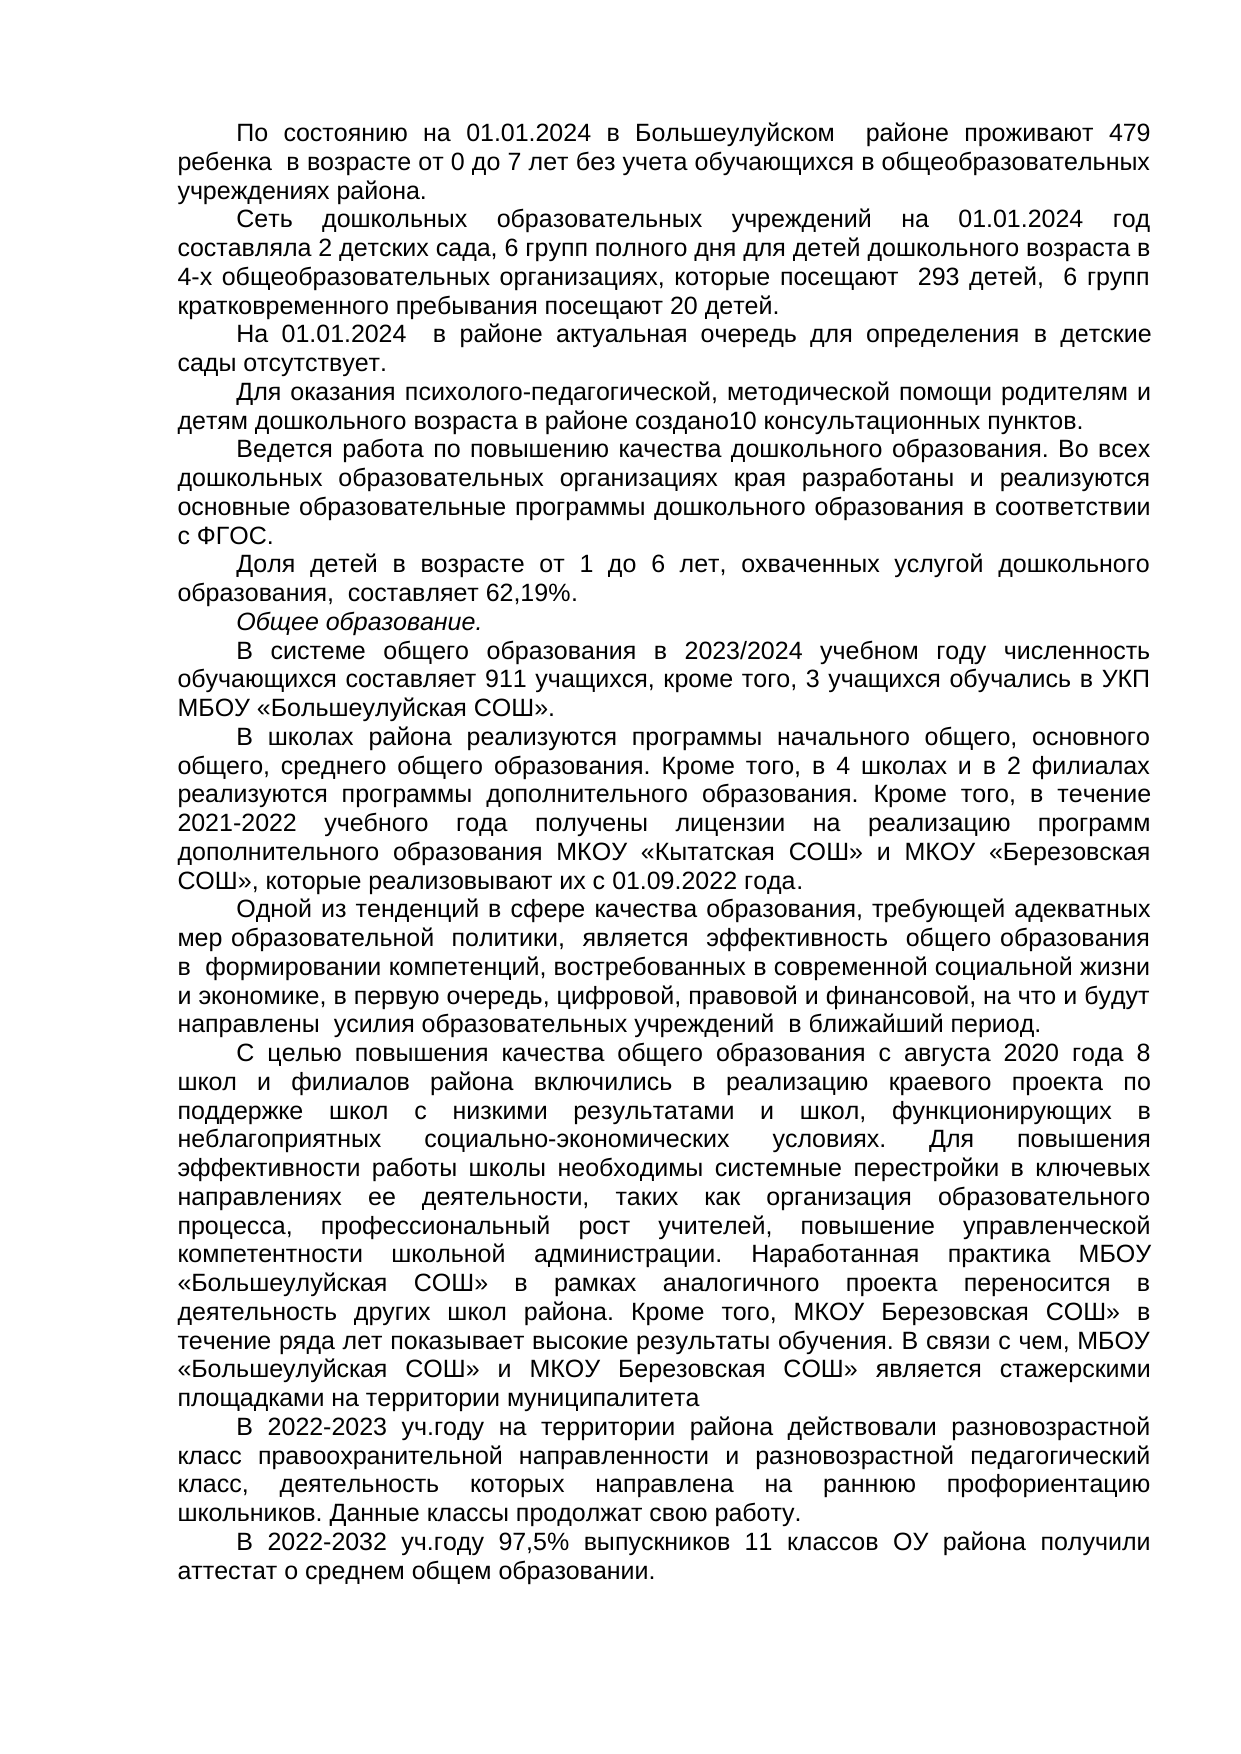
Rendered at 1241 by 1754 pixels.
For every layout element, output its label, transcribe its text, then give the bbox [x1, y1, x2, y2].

text С целью повышения качества общего образования с августа 2020 года 8 школ и филиалов района включились в реализацию краевого проекта по поддержке школ с низкими результатами и школ, функционирующих в неблагоприятных социально-экономических условиях. Для повышения эффективности работы школы необходимы системные перестройки в ключевых направлениях ее деятельности, таких как организация образовательного процесса, профессиональный рост учителей, повышение управленческой компетентности школьной администрации. Наработанная практика МБОУ «Большеулуйская СОШ» в рамках аналогичного проекта переносится в деятельность других школ района. Кроме того, МКОУ Березовская СОШ» в течение ряда лет показывает высокие результаты обучения. В связи с чем, МБОУ «Большеулуйская СОШ» и МКОУ Березовская СОШ» является стажерскими площадками на территории муниципалитета [177, 1038, 1152, 1412]
text В 2022-2023 уч.году на территории района действовали разновозрастной класс правоохранительной направленности и разновозрастной педагогический класс, деятельность которых направлена на раннюю профориентацию школьников. Данные классы продолжат свою работу. [177, 1412, 1152, 1527]
text По состоянию на 01.01.2024 в Большеулуйском районе проживают 479 ребенка в возрасте от 0 до 7 лет без учета обучающихся в общеобразовательных учреждениях района. [177, 118, 1152, 204]
text В системе общего образования в 2023/2024 учебном году численность обучающихся составляет 911 учащихся, кроме того, 3 учащихся обучались в УКП МБОУ «Большеулуйская СОШ». [177, 636, 1152, 722]
text Одной из тенденций в сфере качества образования, требующей адекватных мер образовательной политики, является эффективность общего образования в формировании компетенций, востребованных в современной социальной жизни и экономике, в первую очередь, цифровой, правовой и финансовой, на что и будут направлены усилия образовательных учреждений в ближайший период. [177, 894, 1152, 1038]
text Сеть дошкольных образовательных учреждений на 01.01.2024 год составляла 2 детских сада, 6 групп полного дня для детей дошкольного возраста в 4-х общеобразовательных организациях, которые посещают 293 детей, 6 групп кратковременного пребывания посещают 20 детей. [177, 204, 1152, 319]
text Ведется работа по повышению качества дошкольного образования. Во всех дошкольных образовательных организациях края разработаны и реализуются основные образовательные программы дошкольного образования в соответствии с ФГОС. [177, 434, 1152, 549]
text Доля детей в возрасте от 1 до 6 лет, охваченных услугой дошкольного образования, составляет 62,19%. [177, 549, 1152, 607]
text Общее образование. [177, 607, 1152, 636]
text На 01.01.2024 в районе актуальная очередь для определения в детские сады отсутствует. [177, 319, 1152, 377]
text Для оказания психолого-педагогической, методической помощи родителям и детям дошкольного возраста в районе создано10 консультационных пунктов. [177, 377, 1152, 434]
text В 2022-2032 уч.году 97,5% выпускников 11 классов ОУ района получили аттестат о среднем общем образовании. [177, 1527, 1152, 1584]
text В школах района реализуются программы начального общего, основного общего, среднего общего образования. Кроме того, в 4 школах и в 2 филиалах реализуются программы дополнительного образования. Кроме того, в течение 2021-2022 учебного года получены лицензии на реализацию программ дополнительного образования МКОУ «Кытатская СОШ» и МКОУ «Березовская СОШ», которые реализовывают их с 01.09.2022 года. [177, 722, 1152, 894]
